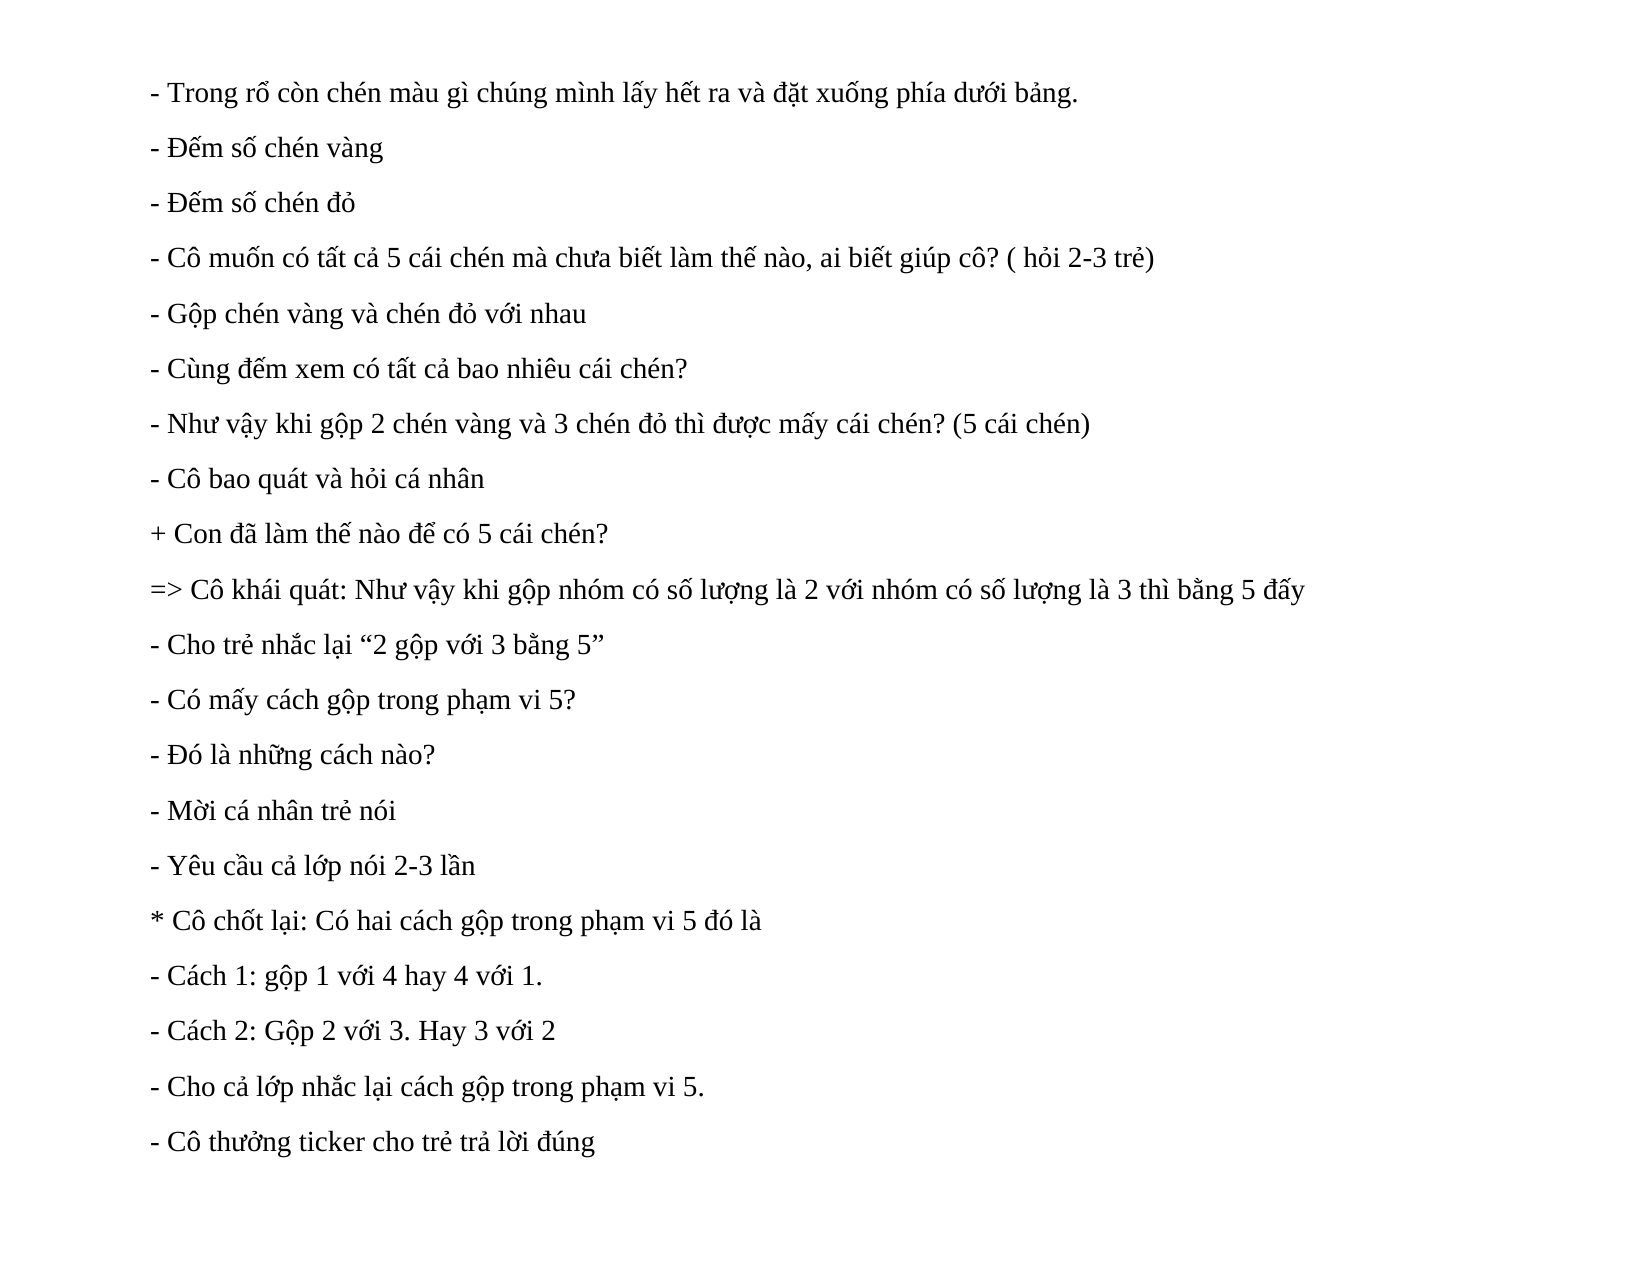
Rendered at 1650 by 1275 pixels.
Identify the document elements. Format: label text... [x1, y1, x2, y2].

text - Gộp chén vàng và chén đỏ với nhau [150, 296, 1575, 329]
text => Cô khái quát: Như vậy khi gộp nhóm có số lượng là 2 với nhóm có số lượng là 3 thì bằng 5 đấy [150, 572, 1575, 605]
text - Đếm số chén đỏ [150, 185, 1575, 219]
text - Đó là những cách nào? [150, 737, 1575, 771]
text - Yêu cầu cả lớp nói 2-3 lần [150, 848, 1575, 881]
text - Cô muốn có tất cả 5 cái chén mà chưa biết làm thế nào, ai biết giúp cô? ( hỏi 2-3 trẻ) [150, 241, 1575, 274]
text - Cho trẻ nhắc lại “2 gộp với 3 bằng 5” [150, 627, 1575, 661]
text - Cô bao quát và hỏi cá nhân [150, 461, 1575, 495]
text - Như vậy khi gộp 2 chén vàng và 3 chén đỏ thì được mấy cái chén? (5 cái chén) [150, 406, 1575, 440]
text - Đếm số chén vàng [150, 130, 1575, 164]
text - Trong rổ còn chén màu gì chúng mình lấy hết ra và đặt xuống phía dưới bảng. [150, 75, 1575, 108]
text - Cách 2: Gộp 2 với 3. Hay 3 với 2 [150, 1013, 1575, 1047]
text - Mời cá nhân trẻ nói [150, 793, 1575, 826]
text - Cách 1: gộp 1 với 4 hay 4 với 1. [150, 958, 1575, 992]
text + Con đã làm thế nào để có 5 cái chén? [150, 517, 1575, 550]
text - Cùng đếm xem có tất cả bao nhiêu cái chén? [150, 351, 1575, 384]
text - Có mấy cách gộp trong phạm vi 5? [150, 682, 1575, 716]
text * Cô chốt lại: Có hai cách gộp trong phạm vi 5 đó là [150, 903, 1575, 937]
text - Cho cả lớp nhắc lại cách gộp trong phạm vi 5. [150, 1069, 1575, 1102]
text - Cô thưởng ticker cho trẻ trả lời đúng [150, 1124, 1575, 1157]
